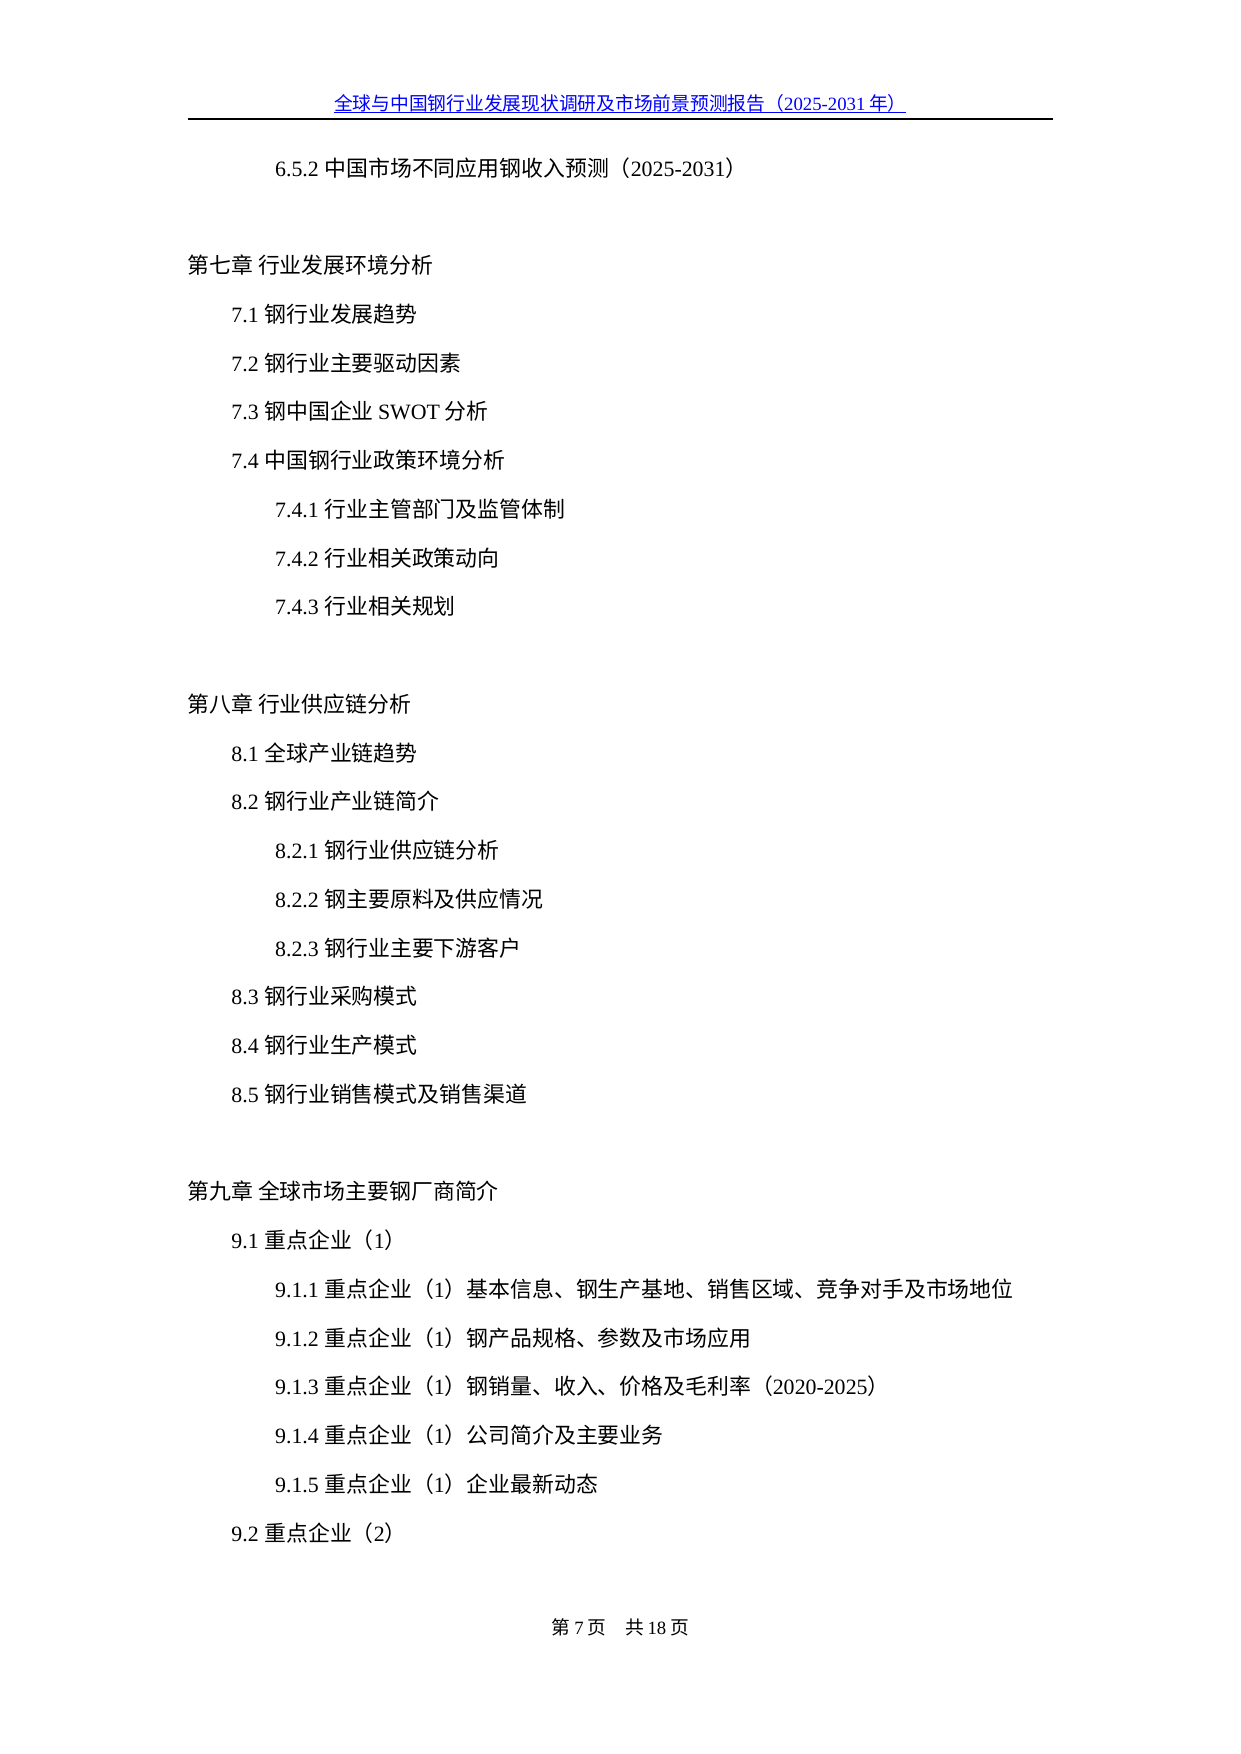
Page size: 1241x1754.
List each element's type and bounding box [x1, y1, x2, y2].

text [187, 150, 1053, 1548]
